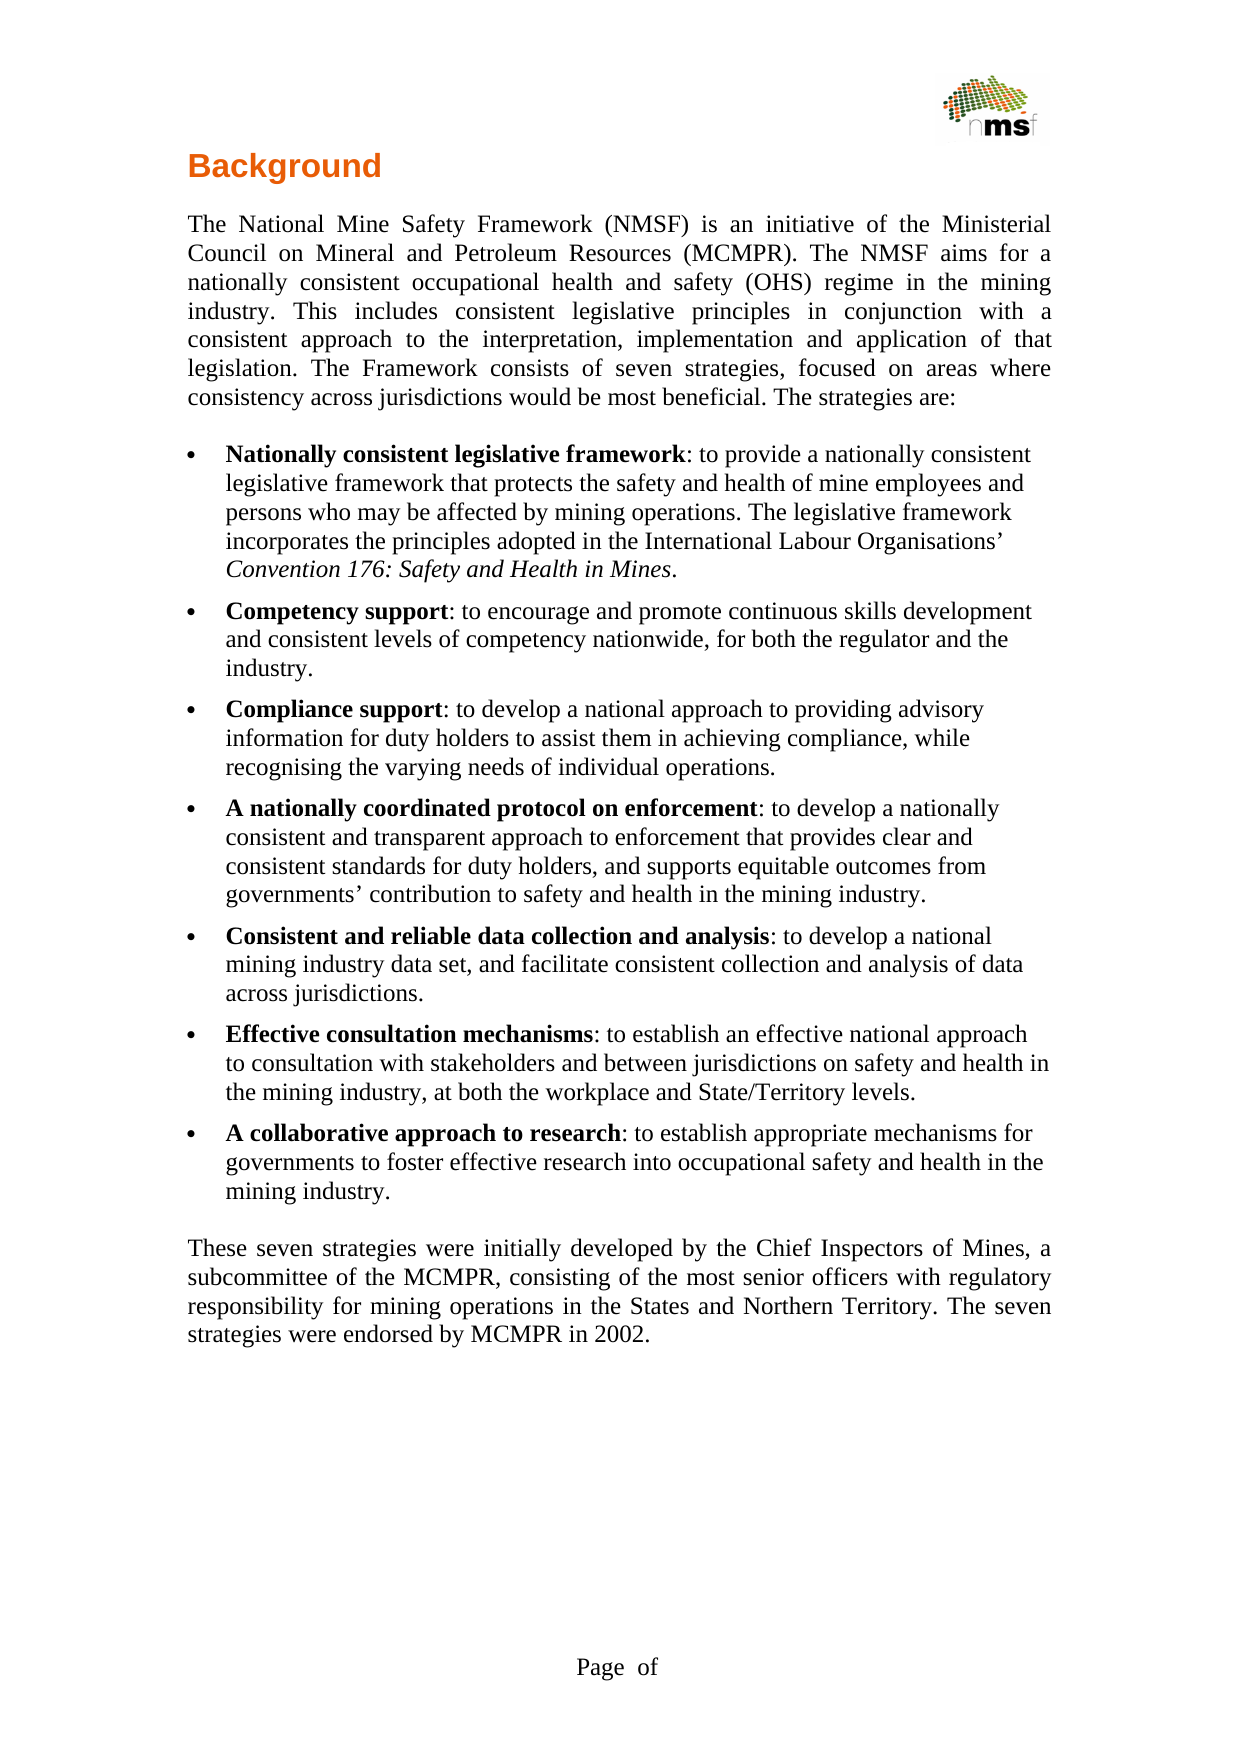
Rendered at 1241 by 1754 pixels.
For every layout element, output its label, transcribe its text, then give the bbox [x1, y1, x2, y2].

list Competency support: to encourage and promote continuous skills development and consistent levels of competency nationwide, for both the regulator and the industry. [187, 596, 1053, 682]
list Consistent and reliable data collection and analysis: to develop a national mining industry data set, and facilitate consistent collection and analysis of data across jurisdictions. [187, 921, 1053, 1007]
subtitle Background [187, 146, 1053, 184]
list Nationally consistent legislative framework: to provide a nationally consistent legislative framework that protects the safety and health of mine employees and persons who may be affected by mining operations. The legislative framework incorporates the principles adopted in the International Labour Organisations’ Convention 176: Safety and Health in Mines. [187, 439, 1053, 583]
text The National Mine Safety Framework (NMSF) is an initiative of the Ministerial Council on Mineral and Petroleum Resources (MCMPR). The NMSF aims for a nationally consistent occupational health and safety (OHS) regime in the mining industry. This includes consistent legislative principles in conjunction with a consistent approach to the interpretation, implementation and application of that legislation. The Framework consists of seven strategies, focused on areas where consistency across jurisdictions would be most beneficial. The strategies are: [187, 209, 1053, 411]
list Effective consultation mechanisms: to establish an effective national approach to consultation with stakeholders and between jurisdictions on safety and health in the mining industry, at both the workplace and State/Territory levels. [187, 1019, 1053, 1106]
picture [934, 73, 1050, 146]
text These seven strategies were initially developed by the Chief Inspectors of Mines, a subcommittee of the MCMPR, consisting of the most senior officers with regulatory responsibility for mining operations in the States and . The seven strategies were endorsed by MCMPR in 2002. [187, 1233, 1053, 1348]
list Compliance support: to develop a national approach to providing advisory information for duty holders to assist them in achieving compliance, while recognising the varying needs of individual operations. [187, 694, 1053, 781]
list A nationally coordinated protocol on enforcement: to develop a nationally consistent and transparent approach to enforcement that provides clear and consistent standards for duty holders, and supports equitable outcomes from governments’ contribution to safety and health in the mining industry. [187, 793, 1053, 908]
list A collaborative approach to research: to establish appropriate mechanisms for governments to foster effective research into occupational safety and health in the mining industry. [187, 1118, 1053, 1204]
